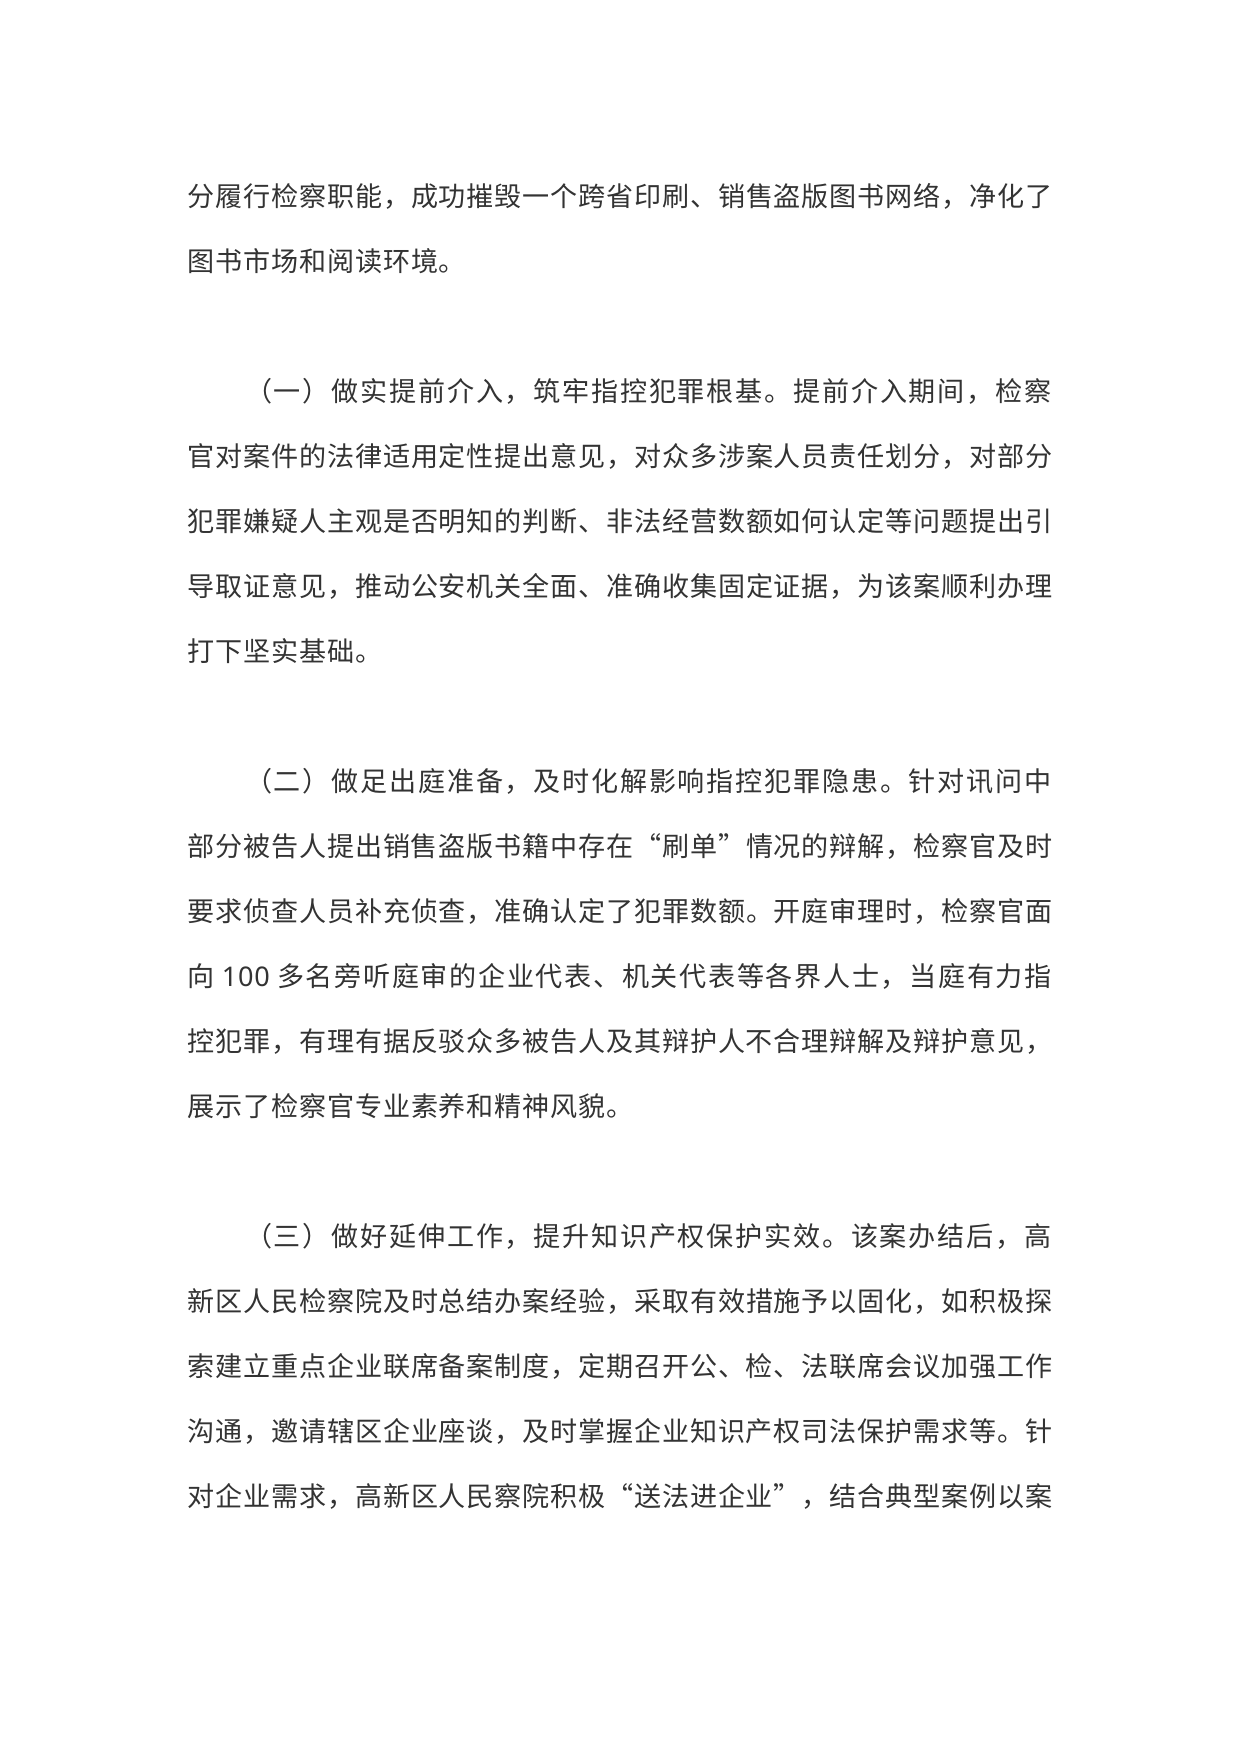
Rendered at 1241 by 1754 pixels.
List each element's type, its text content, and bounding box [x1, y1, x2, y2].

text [187, 162, 1053, 292]
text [187, 1202, 1053, 1527]
text （二）做足出庭准备，及时化解影响指控犯罪隐患。针对讯问中部分被告人提出销售盗版书籍中存在“刷单”情况的辩解，检察官及时要求侦查人员补充侦查，准确认定了犯罪数额。开庭审理时，检察官面向100多名旁听庭审的企业代表、机关代表等各界人士，当庭有力指控犯罪，有理有据反驳众多被告人及其辩护人不合理辩解及辩护意见，展示了检察官专业素养和精神风貌。 [187, 747, 1053, 1137]
text （一）做实提前介入，筑牢指控犯罪根基。提前介入期间，检察官对案件的法律适用定性提出意见，对众多涉案人员责任划分，对部分犯罪嫌疑人主观是否明知的判断、非法经营数额如何认定等问题提出引导取证意见，推动公安机关全面、准确收集固定证据，为该案顺利办理打下坚实基础。 [187, 357, 1053, 682]
